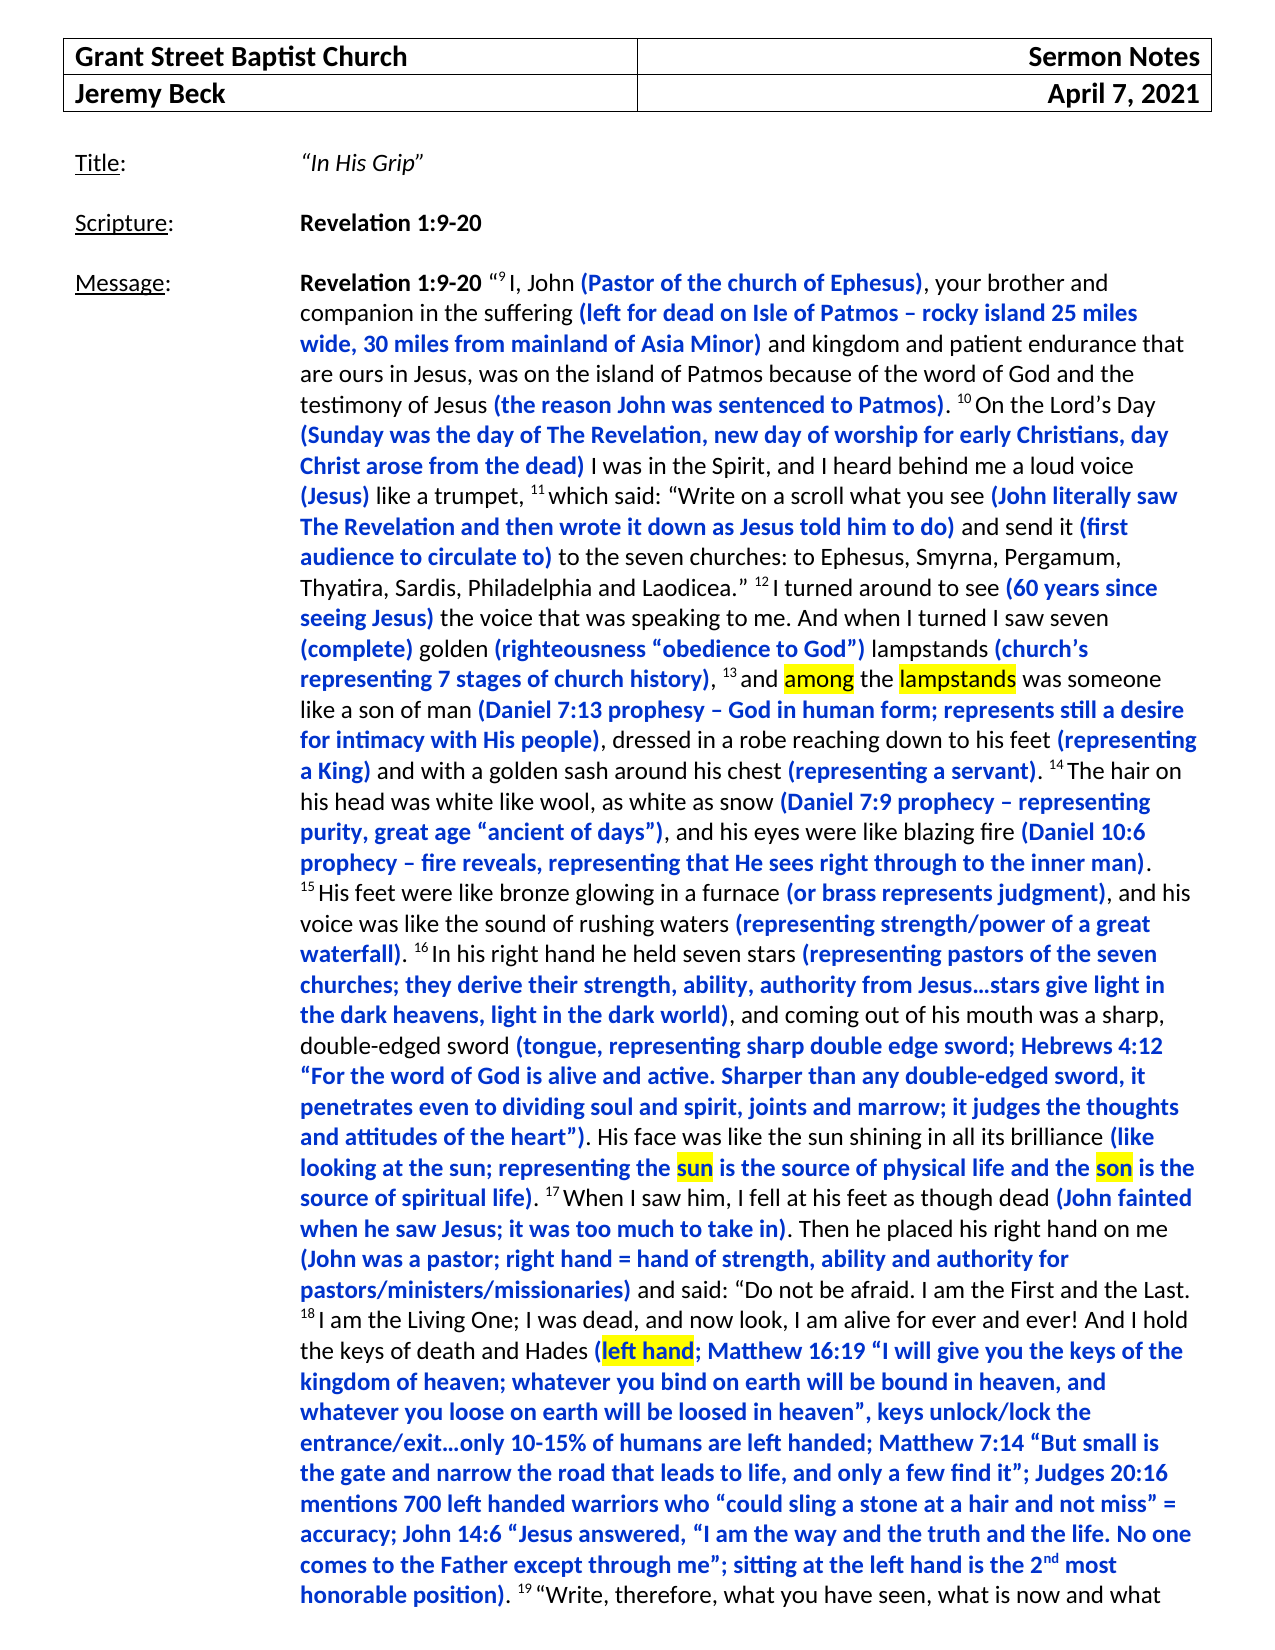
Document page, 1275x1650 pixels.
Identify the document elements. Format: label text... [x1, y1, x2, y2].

table_cell Jeremy Beck [64, 75, 637, 111]
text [75, 267, 1200, 1610]
text Scripture: Revelation 1:9-20 [75, 207, 1200, 238]
text Title: “In His Grip” [75, 147, 1200, 178]
table_header Grant Street Baptist Church [64, 39, 637, 74]
table_cell April 7, 2021 [638, 75, 1211, 111]
table_header Sermon Notes [638, 39, 1211, 74]
